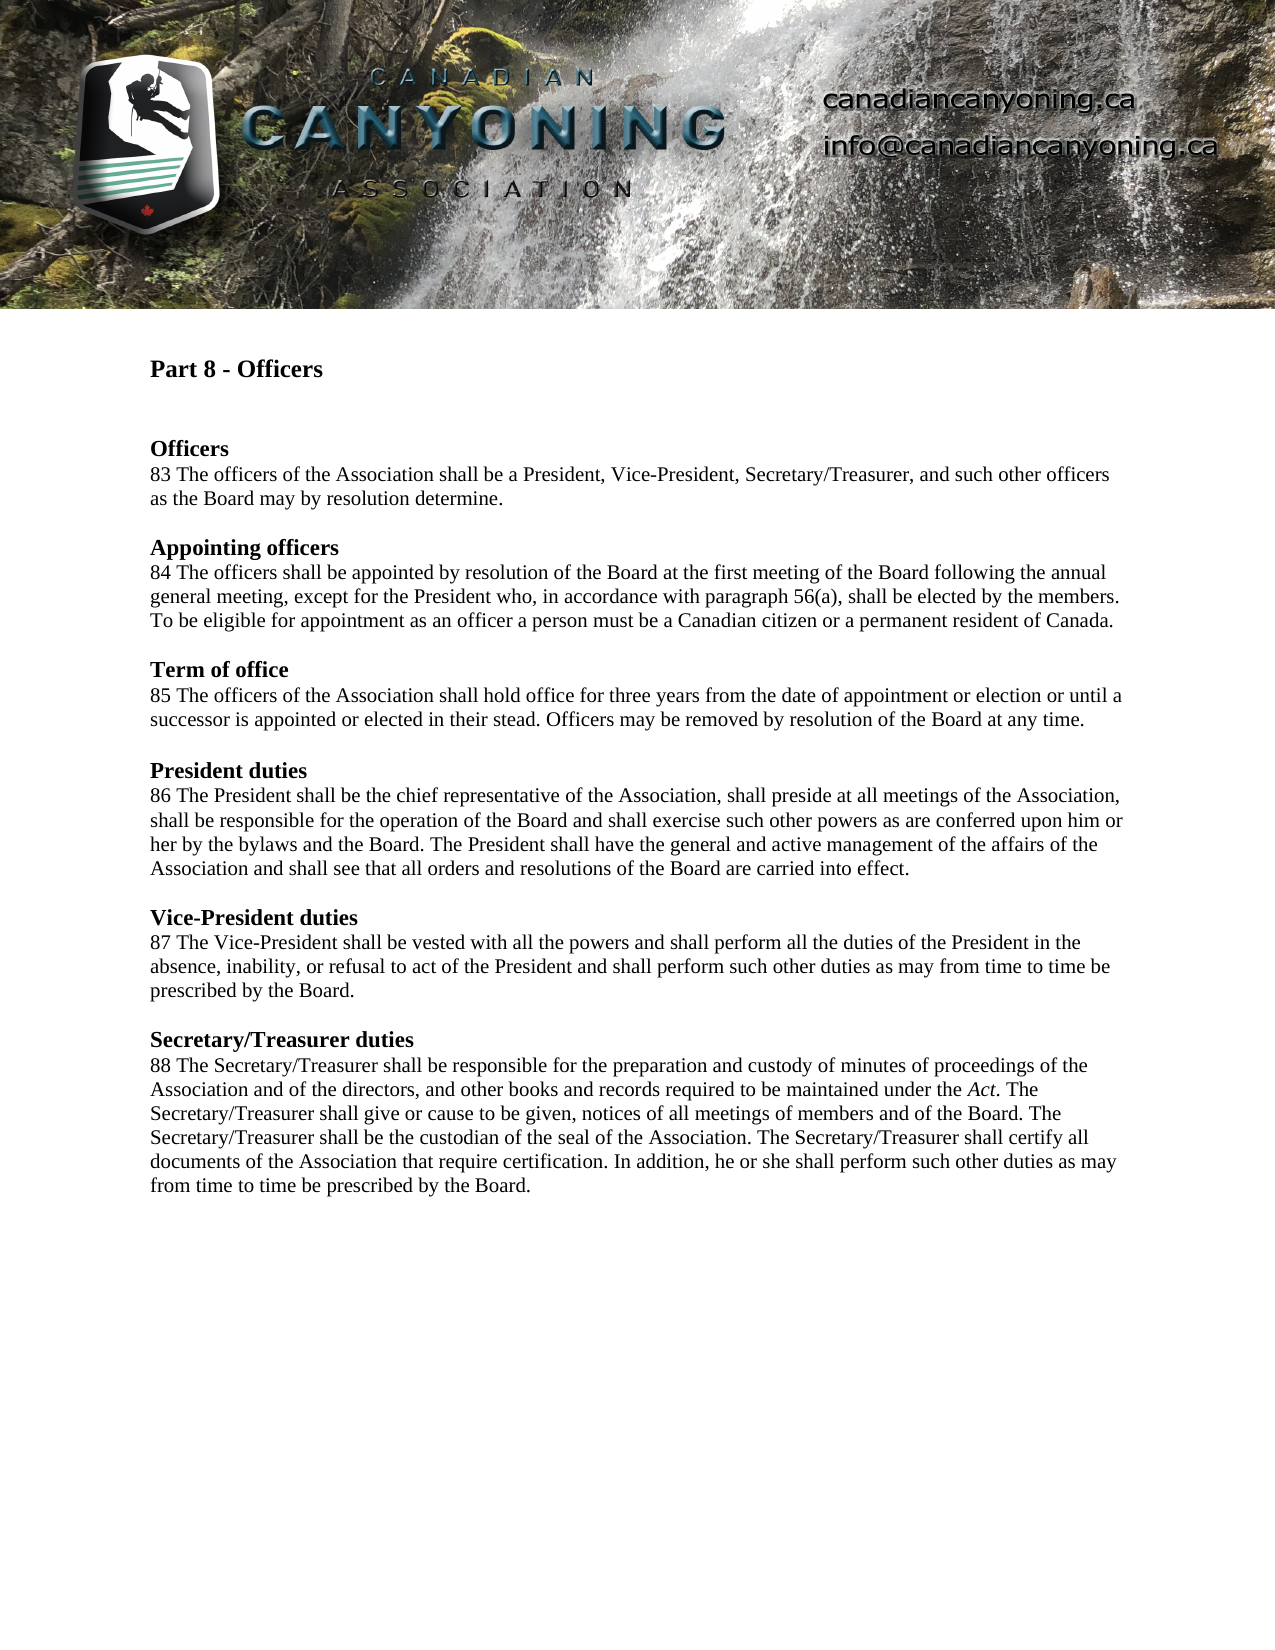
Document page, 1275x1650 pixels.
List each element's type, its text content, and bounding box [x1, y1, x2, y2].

text Secretary/Treasurer duties [150, 1026, 1125, 1053]
text 84 The officers shall be appointed by resolution of the Board at the first meeting of the Board following the annual general meeting, except for the President who, in accordance with paragraph 56(a), shall be elected by the members. To be eligible for appointment as an officer a person must be a Canadian citizen or a permanent resident of Canada. [150, 560, 1125, 632]
picture [0, 0, 1275, 309]
text Vice-President duties [150, 904, 1125, 930]
text Term of office [150, 656, 1125, 683]
text President duties [150, 757, 1125, 783]
text Appointing officers [150, 534, 1125, 560]
text 87 The Vice-President shall be vested with all the powers and shall perform all the duties of the President in the absence, inability, or refusal to act of the President and shall perform such other duties as may from time to time be prescribed by the Board. [150, 930, 1125, 1002]
text 88 The Secretary/Treasurer shall be responsible for the preparation and custody of minutes of proceedings of the Association and of the directors, and other books and records required to be maintained under the Act. The Secretary/Treasurer shall give or cause to be given, notices of all meetings of members and of the Board. The Secretary/Treasurer shall be the custodian of the seal of the Association. The Secretary/Treasurer shall certify all documents of the Association that require certification. In addition, he or she shall perform such other duties as may from time to time be prescribed by the Board. [150, 1053, 1125, 1197]
text Officers [150, 435, 1125, 461]
text 83 The officers of the Association shall be a President, Vice-President, Secretary/Treasurer, and such other officers as the Board may by resolution determine. [150, 461, 1125, 509]
text 86 The President shall be the chief representative of the Association, shall preside at all meetings of the Association, shall be responsible for the operation of the Board and shall exercise such other powers as are conferred upon him or her by the bylaws and the Board. The President shall have the general and active management of the affairs of the Association and shall see that all orders and resolutions of the Board are carried into effect. [150, 783, 1125, 880]
text 85 The officers of the Association shall hold office for three years from the date of appointment or election or until a successor is appointed or elected in their stead. Officers may be removed by resolution of the Board at any time. [150, 683, 1125, 731]
text Part 8 - Officers [150, 354, 1125, 382]
